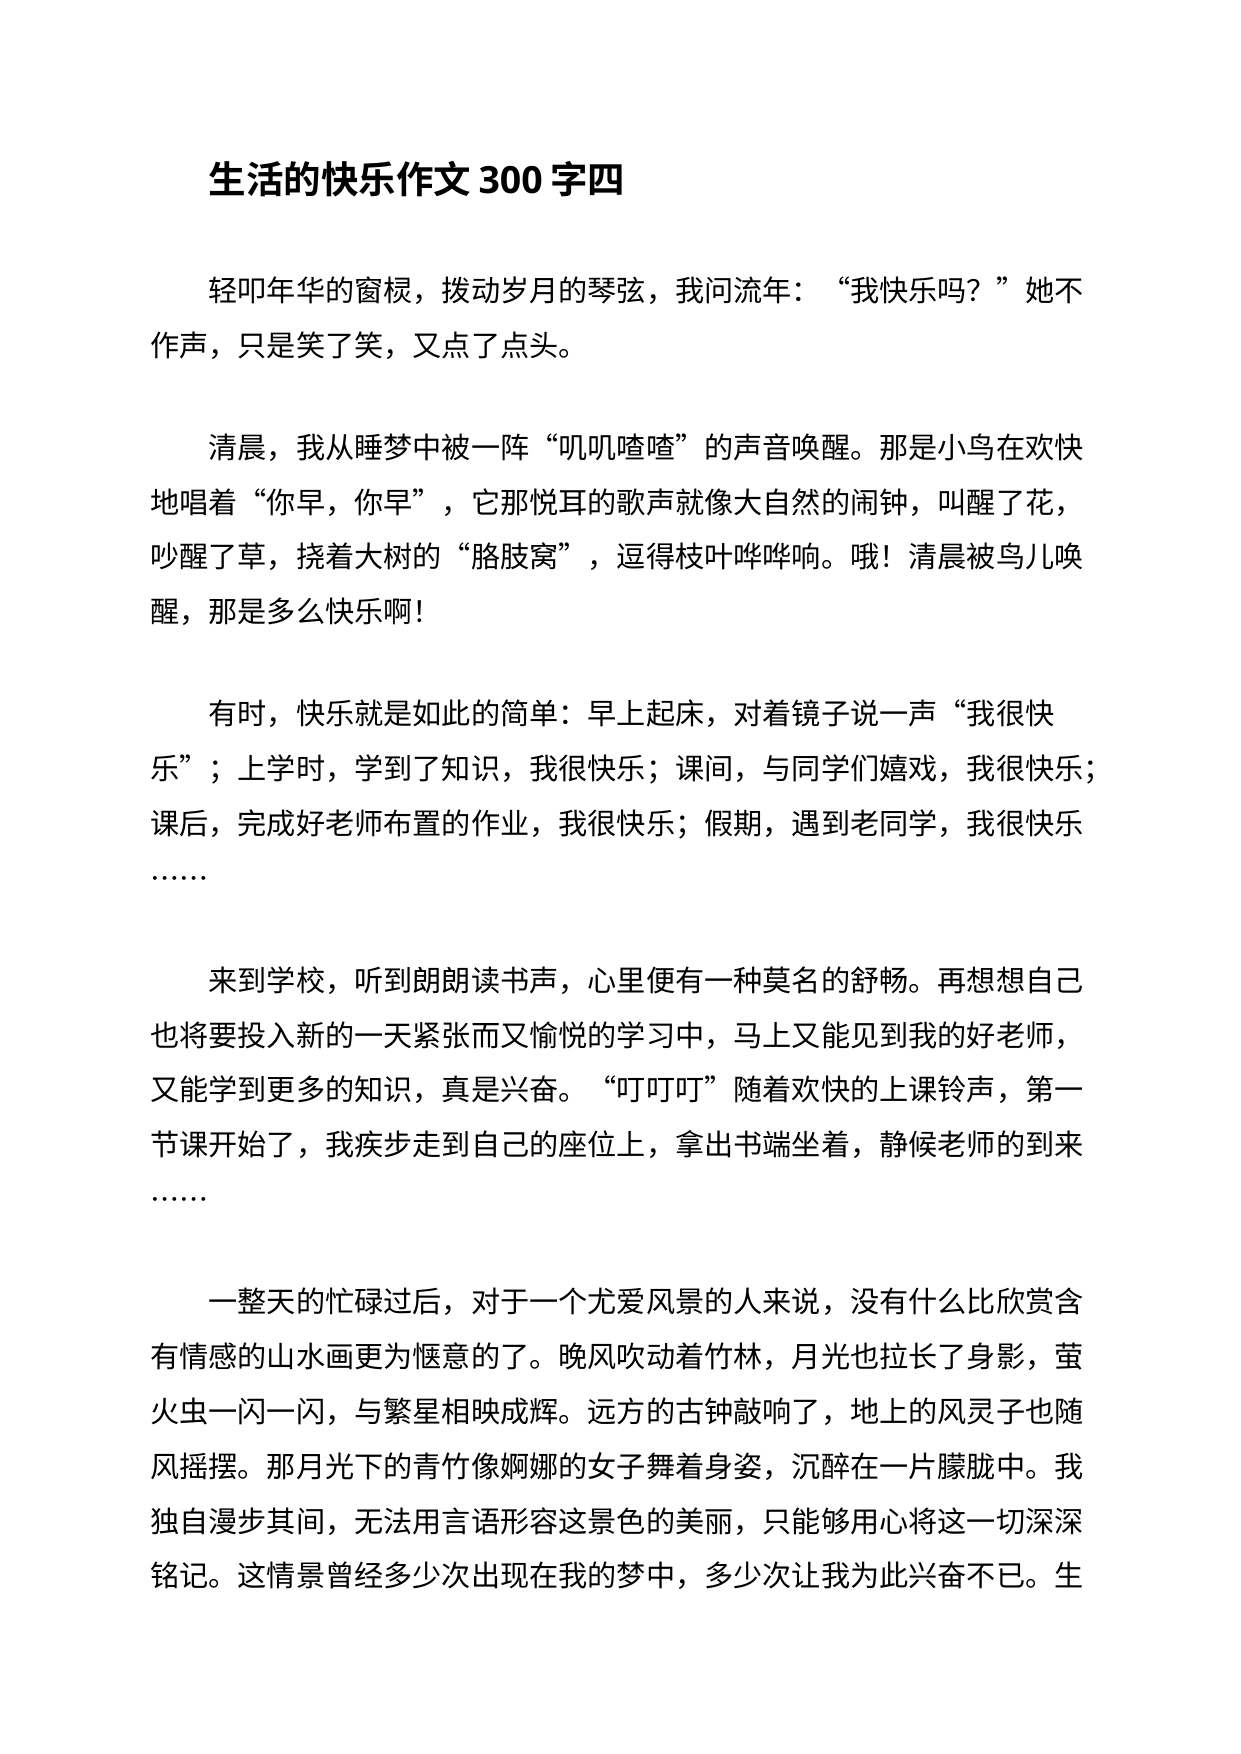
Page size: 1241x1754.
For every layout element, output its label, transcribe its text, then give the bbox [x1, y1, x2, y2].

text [150, 1278, 1090, 1595]
text 清晨，我从睡梦中被一阵“叽叽喳喳”的声音唤醒。那是小鸟在欢快地唱着“你早，你早”，它那悦耳的歌声就像大自然的闹钟，叫醒了花，吵醒了草，挠着大树的“胳肢窝”，逗得枝叶哗哗响。哦！清晨被鸟儿唤醒，那是多么快乐啊！ [150, 424, 1090, 631]
text 有时，快乐就是如此的简单：早上起床，对着镜子说一声“我很快乐”；上学时，学到了知识，我很快乐；课间，与同学们嬉戏，我很快乐；课后，完成好老师布置的作业，我很快乐；假期，遇到老同学，我很快乐…… [150, 691, 1090, 898]
text 轻叩年华的窗棂，拨动岁月的琴弦，我问流年：“我快乐吗？”她不作声，只是笑了笑，又点了点头。 [150, 268, 1090, 365]
text 生活的快乐作文300字四 [150, 150, 1090, 204]
text 来到学校，听到朗朗读书声，心里便有一种莫名的舒畅。再想想自己也将要投入新的一天紧张而又愉悦的学习中，马上又能见到我的好老师，又能学到更多的知识，真是兴奋。“叮叮叮”随着欢快的上课铃声，第一节课开始了，我疾步走到自己的座位上，拿出书端坐着，静候老师的到来…… [150, 957, 1090, 1219]
